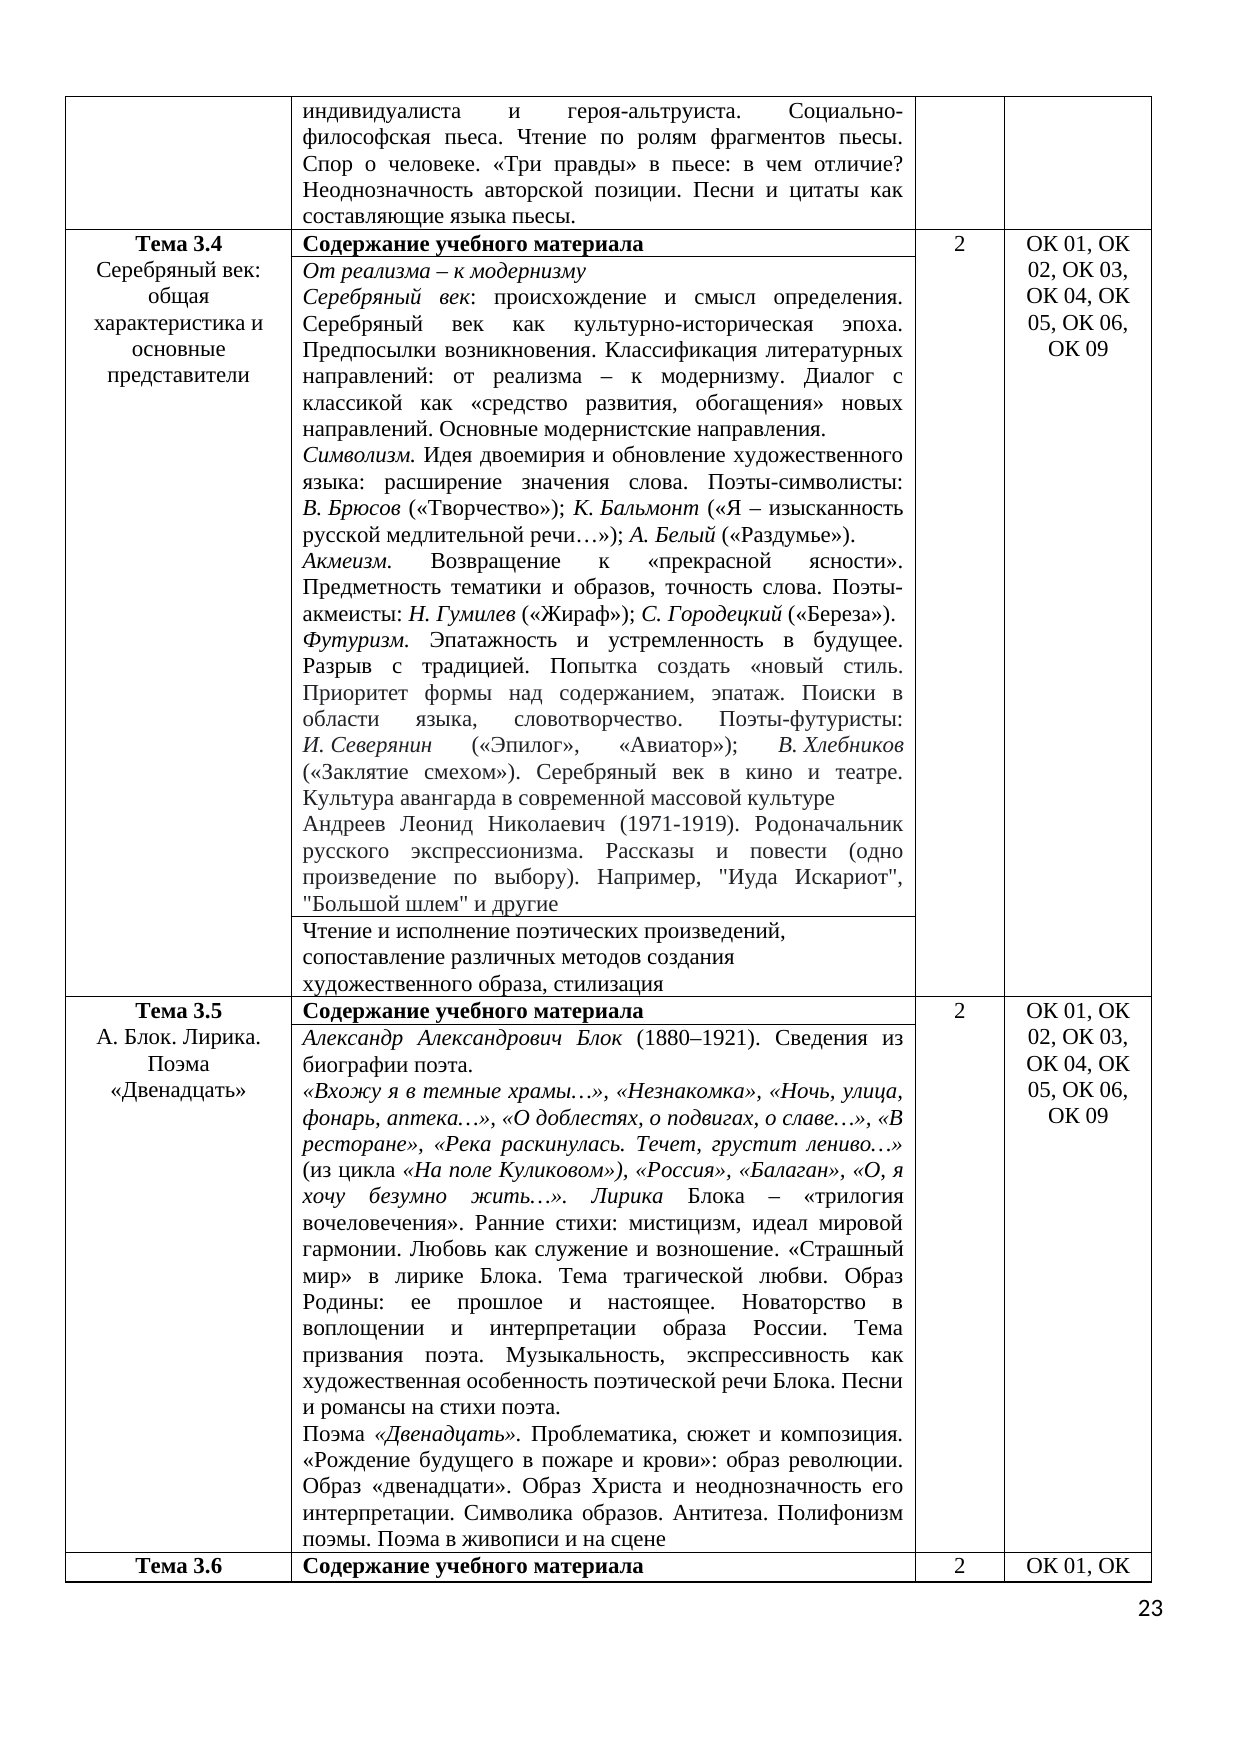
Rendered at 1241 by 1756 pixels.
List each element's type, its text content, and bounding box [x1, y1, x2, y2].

table_cell 2 [916, 97, 1004, 229]
table_cell Тема 3.4 Серебряный век: общая характеристика и основные представители [66, 230, 291, 996]
table_cell 2 [916, 1553, 1004, 1581]
table_cell ОК 01, ОК 02, ОК 03, ОК 04, ОК 05, ОК 06, ОК 09 [1005, 230, 1151, 996]
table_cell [66, 1553, 291, 1581]
table_cell Содержание учебного материала [292, 1553, 915, 1581]
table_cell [292, 97, 915, 229]
table_cell Чтение и исполнение поэтических произведений, сопоставление различных методов создания художественного образа, стилизация [292, 917, 915, 996]
table_cell Тема 3.5 А. Блок. Лирика. Поэма «Двенадцать» [66, 997, 291, 1552]
table_cell От реализма – к модернизму Серебряный век: происхождение и смысл определения. Серебряный век как культурно-историческая эпоха. Предпосылки возникновения. Классификация литературных направлений: от реализма – к модернизму. Диалог с классикой как «средство развития, обогащения» новых направлений. Основные модернистские направления. Символизм. Идея двоемирия и обновление художественного языка: расширение значения слова. Поэты-символисты: В. Брюсов («Творчество»); К. Бальмонт («Я – изысканность русской медлительной речи…»); А. Белый («Раздумье»). Акмеизм. Возвращение к «прекрасной ясности». Предметность тематики и образов, точность слова. Поэты-акмеисты: Н. Гумилев («Жираф»); С. Городецкий («Береза»). Футуризм. Эпатажность и устремленность в будущее. Разрыв с традицией. Попытка создать «новый стиль. Приоритет формы над содержанием, эпатаж. Поиски в области языка, словотворчество. Поэты-футуристы: И. Северянин («Эпилог», «Авиатор»); В. Хлебников («Заклятие смехом»). Серебряный век в кино и театре. Культура авангарда в современной массовой культуре Андреев Леонид Николаевич (1971-1919). Родоначальник русского экспрессионизма. Рассказы и повести (одно произведение по выбору). Например, "Иуда Искариот", "Большой шлем" и другие [292, 257, 915, 916]
table_cell Содержание учебного материала [292, 997, 915, 1023]
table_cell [1005, 1553, 1151, 1581]
table_cell Александр Александрович Блок (1880–1921). Сведения из биографии поэта. «Вхожу я в темные храмы…», «Незнакомка», «Ночь, улица, фонарь, аптека…», «О доблестях, о подвигах, о славе…», «В ресторане», «Река раскинулась. Течет, грустит лениво…» (из цикла «На поле Куликовом»), «Россия», «Балаган», «О, я хочу безумно жить…». Лирика Блока – «трилогия вочеловечения». Ранние стихи: мистицизм, идеал мировой гармонии. Любовь как служение и возношение. «Страшный мир» в лирике Блока. Тема трагической любви. Образ Родины: ее прошлое и настоящее. Новаторство в воплощении и интерпретации образа России. Тема призвания поэта. Музыкальность, экспрессивность как художественная особенность поэтической речи Блока. Песни и романсы на стихи поэта. Поэма «Двенадцать». Проблематика, сюжет и композиция. «Рождение будущего в пожаре и крови»: образ революции. Образ «двенадцати». Образ Христа и неоднозначность его интерпретации. Символика образов. Антитеза. Полифонизм поэмы. Поэма в живописи и на сцене [292, 1025, 915, 1552]
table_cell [1005, 997, 1151, 1552]
table_cell 2 [916, 997, 1004, 1552]
table_cell Содержание учебного материала [292, 230, 915, 256]
table_cell 2 [916, 230, 1004, 996]
